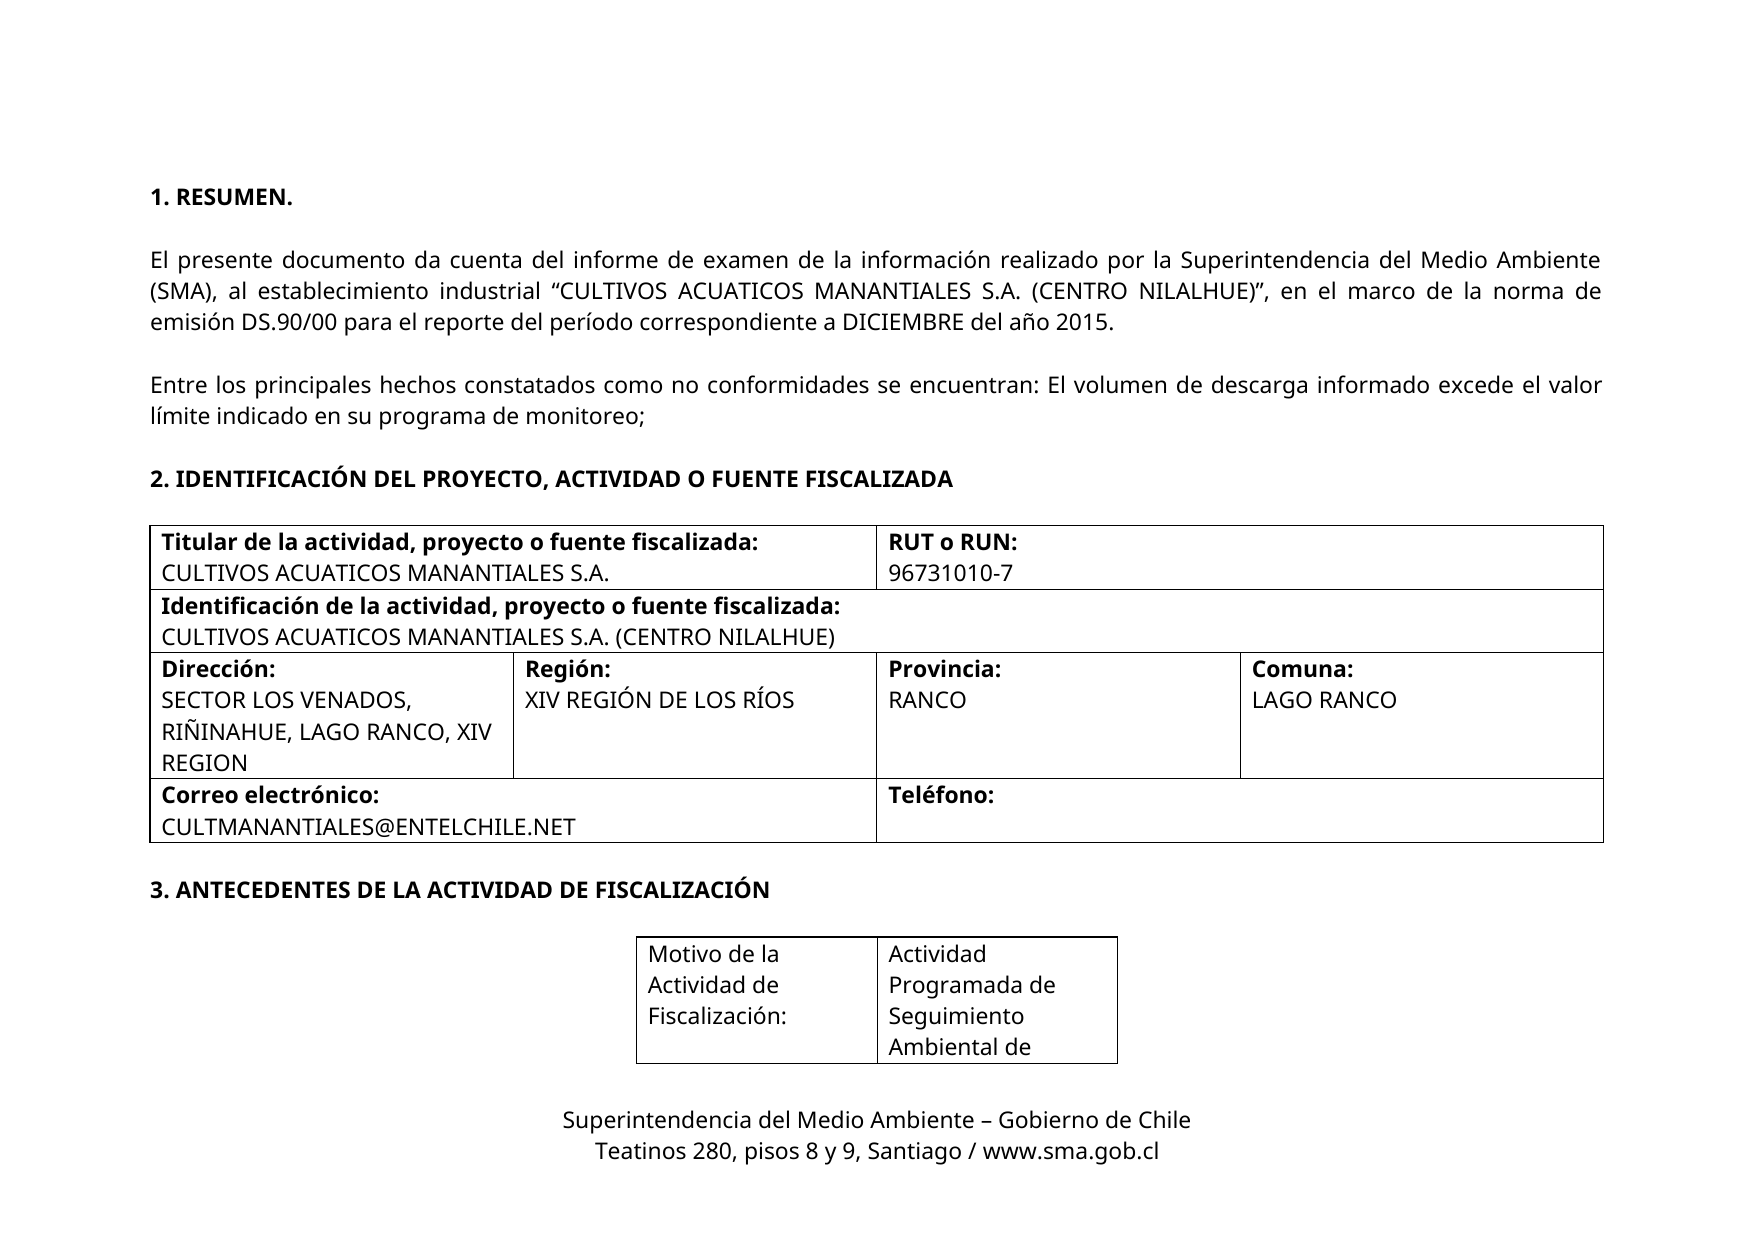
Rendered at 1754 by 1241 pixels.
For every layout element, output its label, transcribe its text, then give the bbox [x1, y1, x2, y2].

text 2. IDENTIFICACIÓN DEL PROYECTO, ACTIVIDAD O FUENTE FISCALIZADA [150, 431, 1604, 494]
table_header RUT o RUN: 96731010-7 [877, 526, 1603, 588]
table_cell Teléfono: [877, 779, 1603, 842]
text Entre los principales hechos constatados como no conformidades se encuentran: El volumen de descarga informado excede el valor límite indicado en su programa de monitoreo; [150, 337, 1604, 431]
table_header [878, 938, 1117, 1062]
table_cell Comuna: LAGO RANCO [1241, 653, 1603, 778]
table_cell Dirección: SECTOR LOS VENADOS, RIÑINAHUE, LAGO RANCO, XIV REGION [151, 653, 513, 778]
text El presente documento da cuenta del informe de examen de la información realizado por la Superintendencia del Medio Ambiente (SMA), al establecimiento industrial “CULTIVOS ACUATICOS MANANTIALES S.A. (CENTRO NILALHUE)”, en el marco de la norma de emisión DS.90/00 para el reporte del período correspondiente a DICIEMBRE del año 2015. [150, 212, 1604, 337]
table_cell Región: XIV REGIÓN DE LOS RÍOS [514, 653, 876, 778]
text 3. ANTECEDENTES DE LA ACTIVIDAD DE FISCALIZACIÓN [150, 843, 1604, 905]
table_cell Identificación de la actividad, proyecto o fuente fiscalizada: CULTIVOS ACUATICOS MANANTIALES S.A. (CENTRO NILALHUE) [151, 590, 1603, 652]
table_cell Provincia: RANCO [877, 653, 1240, 778]
table_cell Correo electrónico: CULTMANANTIALES@ENTELCHILE.NET [151, 779, 876, 842]
table_header Titular de la actividad, proyecto o fuente fiscalizada: CULTIVOS ACUATICOS MANANTIALES S.A. [151, 526, 876, 588]
text 1. RESUMEN. [150, 150, 1604, 212]
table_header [637, 938, 877, 1062]
